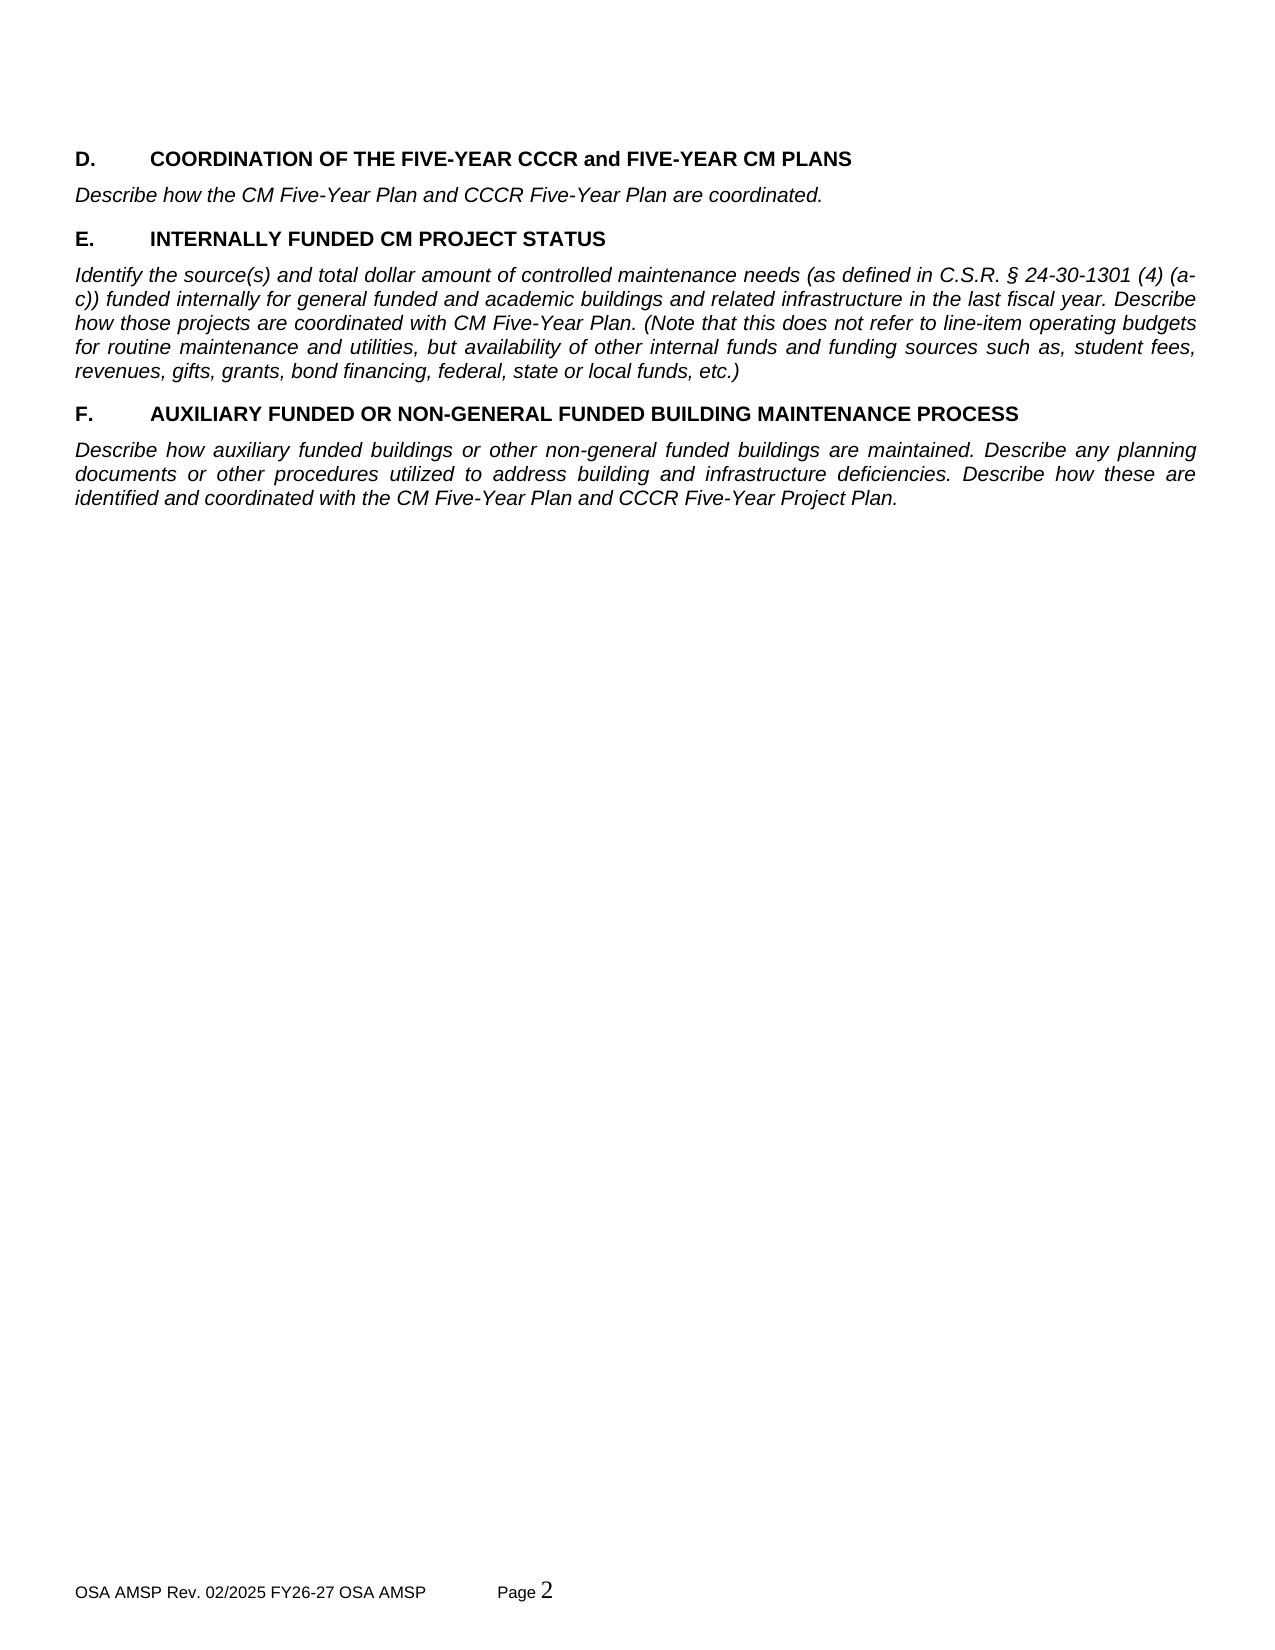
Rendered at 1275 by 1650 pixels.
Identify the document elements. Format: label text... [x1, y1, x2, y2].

text Describe how the CM Five-Year Plan and CCCR Five-Year Plan are coordinated. [75, 183, 1200, 207]
text F. AUXILIARY FUNDED OR NON-GENERAL FUNDED BUILDING MAINTENANCE PROCESS [75, 402, 1200, 426]
text E. INTERNALLY FUNDED CM PROJECT STATUS [75, 226, 1200, 250]
text D. COORDINATION OF THE FIVE-YEAR CCCR and FIVE-YEAR CM PLANS [75, 147, 1200, 171]
text Identify the source(s) and total dollar amount of controlled maintenance needs (as defined in C.S.R. § 24-30-1301 (4) (a-c)) funded internally for general funded and academic buildings and related infrastructure in the last fiscal year. Describe how those projects are coordinated with CM Five-Year Plan. (Note that this does not refer to line-item operating budgets for routine maintenance and utilities, but availability of other internal funds and funding sources such as, student fees, revenues, gifts, grants, bond financing, federal, state or local funds, etc.) [75, 263, 1200, 383]
text Describe how auxiliary funded buildings or other non-general funded buildings are maintained. Describe any planning documents or other procedures utilized to address building and infrastructure deficiencies. Describe how these are identified and coordinated with the CM Five-Year Plan and CCCR Five-Year Project Plan. [75, 438, 1200, 510]
